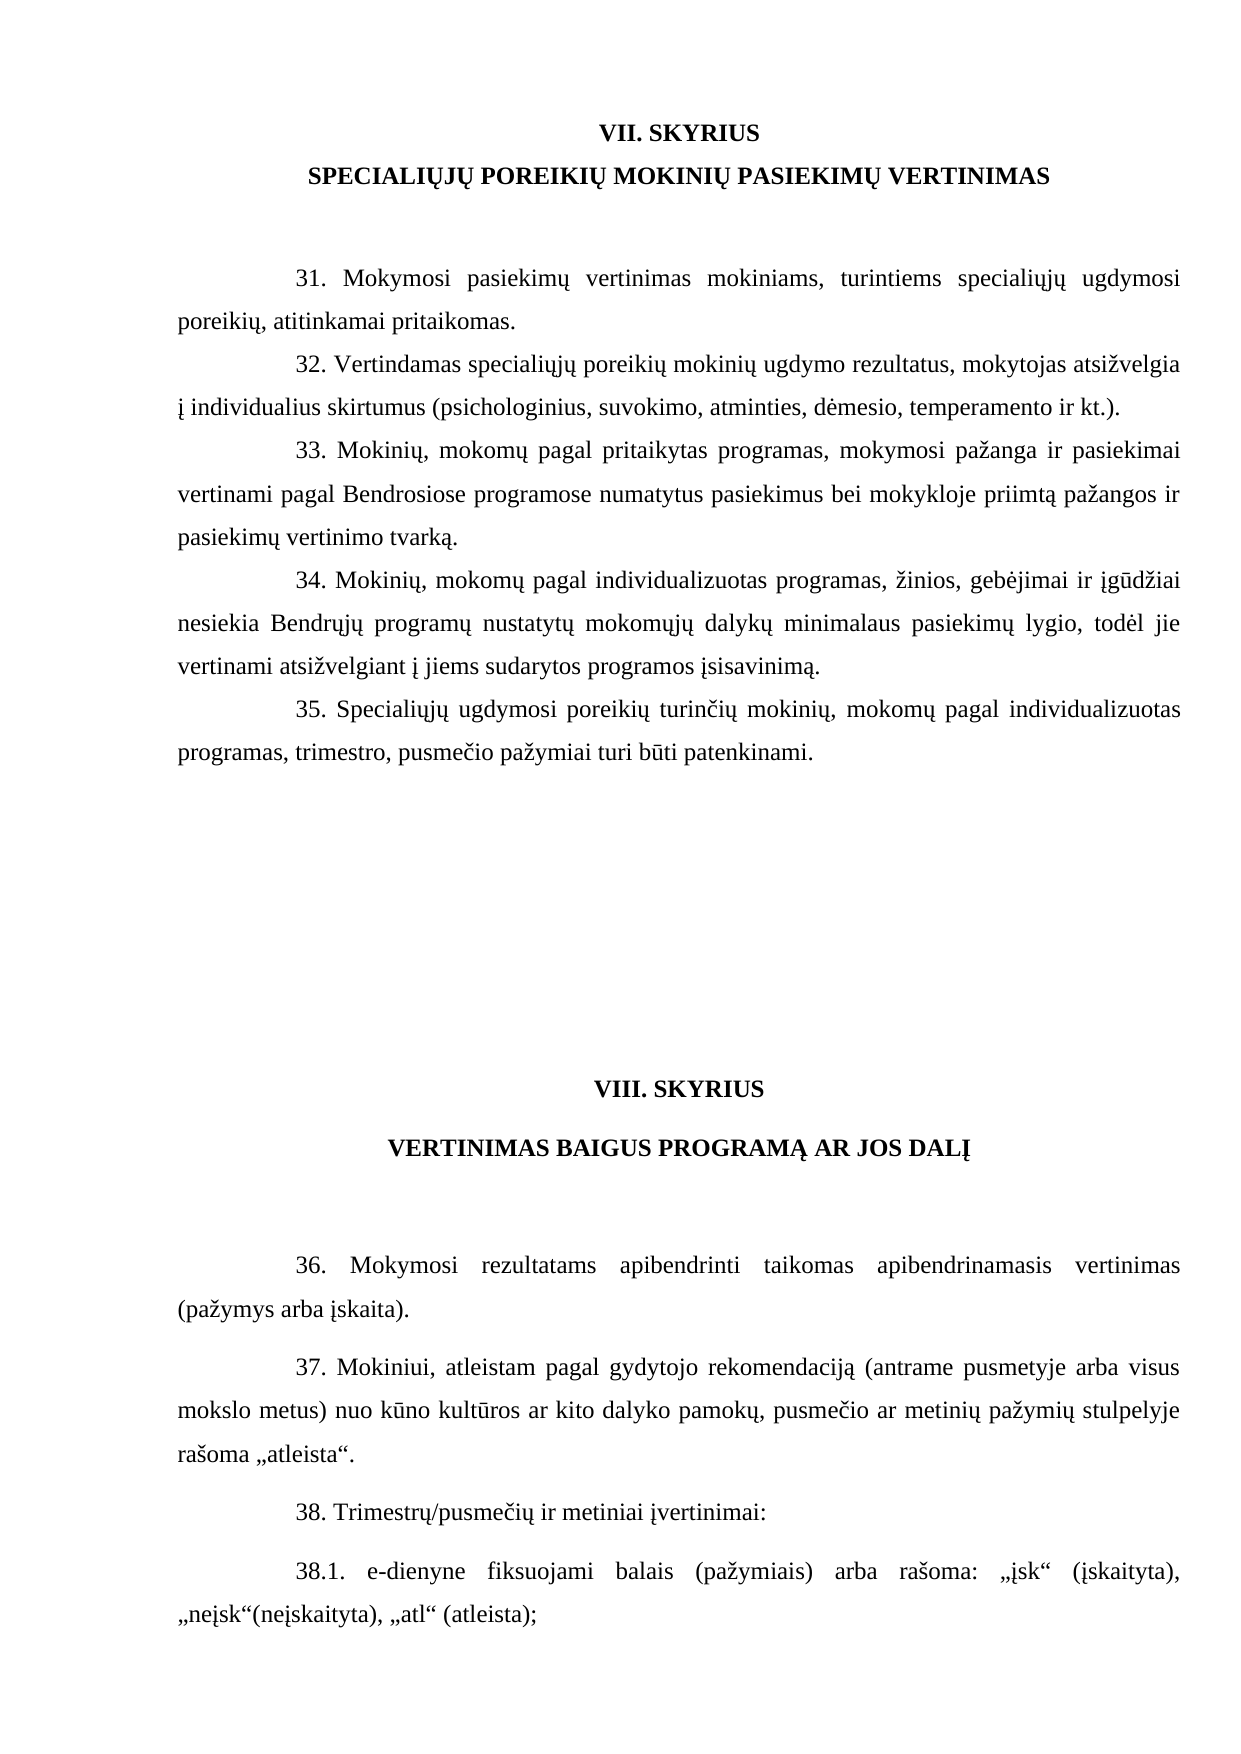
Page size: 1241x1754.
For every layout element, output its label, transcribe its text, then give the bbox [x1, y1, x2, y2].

text SPECIALIŲJŲ POREIKIŲ MOKINIŲ PASIEKIMŲ VERTINIMAS [177, 161, 1181, 190]
text 37. Mokiniui, atleistam pagal gydytojo rekomendaciją (antrame pusmetyje arba visus mokslo metus) nuo kūno kultūros ar kito dalyko pamokų, pusmečio ar metinių pažymių stulpelyje rašoma „atleista“. [177, 1352, 1181, 1467]
text 38. Trimestrų/pusmečių ir metiniai įvertinimai: [177, 1497, 1181, 1526]
text VERTINIMAS BAIGUS PROGRAMĄ AR JOS DALĮ [177, 1133, 1181, 1162]
text 32. Vertindamas specialiųjų poreikių mokinių ugdymo rezultatus, mokytojas atsižvelgia į individualius skirtumus (psichologinius, suvokimo, atminties, dėmesio, temperamento ir kt.). [177, 349, 1181, 421]
text 36. Mokymosi rezultatams apibendrinti taikomas apibendrinamasis vertinimas (pažymys arba įskaita). [177, 1251, 1181, 1322]
text VII. SKYRIUS [177, 118, 1181, 147]
text 33. Mokinių, mokomų pagal pritaikytas programas, mokymosi pažanga ir pasiekimai vertinami pagal Bendrosiose programose numatytus pasiekimus bei mokykloje priimtą pažangos ir pasiekimų vertinimo tvarką. [177, 436, 1181, 551]
text 38.1. e-dienyne fiksuojami balais (pažymiais) arba rašoma: „įsk“ (įskaityta), „neįsk“(neįskaityta), „atl“ (atleista); [177, 1556, 1181, 1628]
text 34. Mokinių, mokomų pagal individualizuotas programas, žinios, gebėjimai ir įgūdžiai nesiekia Bendrųjų programų nustatytų mokomųjų dalykų minimalaus pasiekimų lygio, todėl jie vertinami atsižvelgiant į jiems sudarytos programos įsisavinimą. [177, 565, 1181, 680]
text 35. Specialiųjų ugdymosi poreikių turinčių mokinių, mokomų pagal individualizuotas programas, trimestro, pusmečio pažymiai turi būti patenkinami. [177, 694, 1181, 766]
text VIII. SKYRIUS [177, 1074, 1181, 1103]
text 31. Mokymosi pasiekimų vertinimas mokiniams, turintiems specialiųjų ugdymosi poreikių, atitinkamai pritaikomas. [177, 263, 1181, 335]
